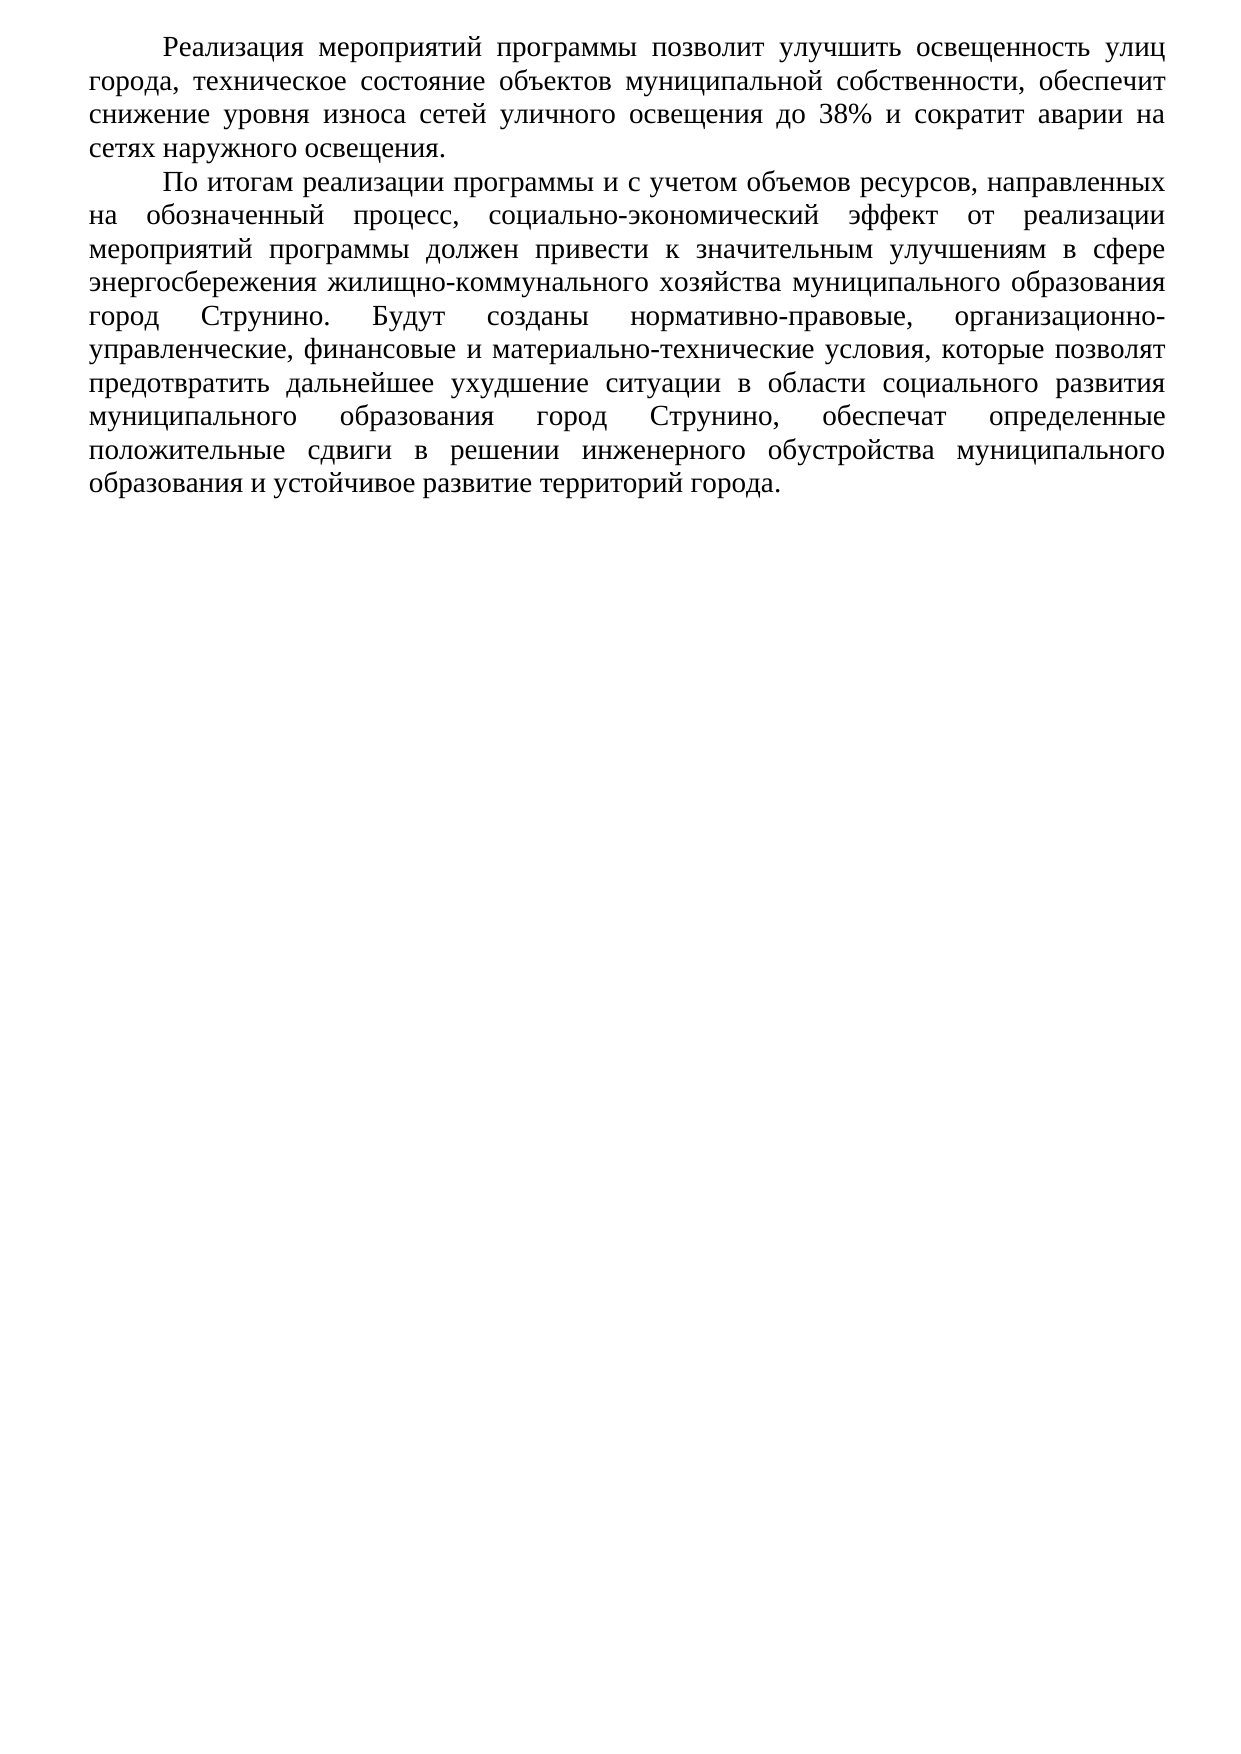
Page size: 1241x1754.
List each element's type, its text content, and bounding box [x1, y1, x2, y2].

text По итогам реализации программы и с учетом объемов ресурсов, направленных на обозначенный процесс, социально-экономический эффект от реализации мероприятий программы должен привести к значительным улучшениям в сфере энергосбережения жилищно-коммунального хозяйства муниципального образования город Струнино. Будут созданы нормативно-правовые, организационно-управленческие, финансовые и материально-технические условия, которые позволят предотвратить дальнейшее ухудшение ситуации в области социального развития муниципального образования город Струнино, обеспечат определенные положительные сдвиги в решении инженерного обустройства муниципального образования и устойчивое развитие территорий города. [89, 164, 1166, 499]
text Реализация мероприятий программы позволит улучшить освещенность улиц города, техническое состояние объектов муниципальной собственности, обеспечит снижение уровня износа сетей уличного освещения до 38% и сократит аварии на сетях наружного освещения. [89, 29, 1166, 164]
